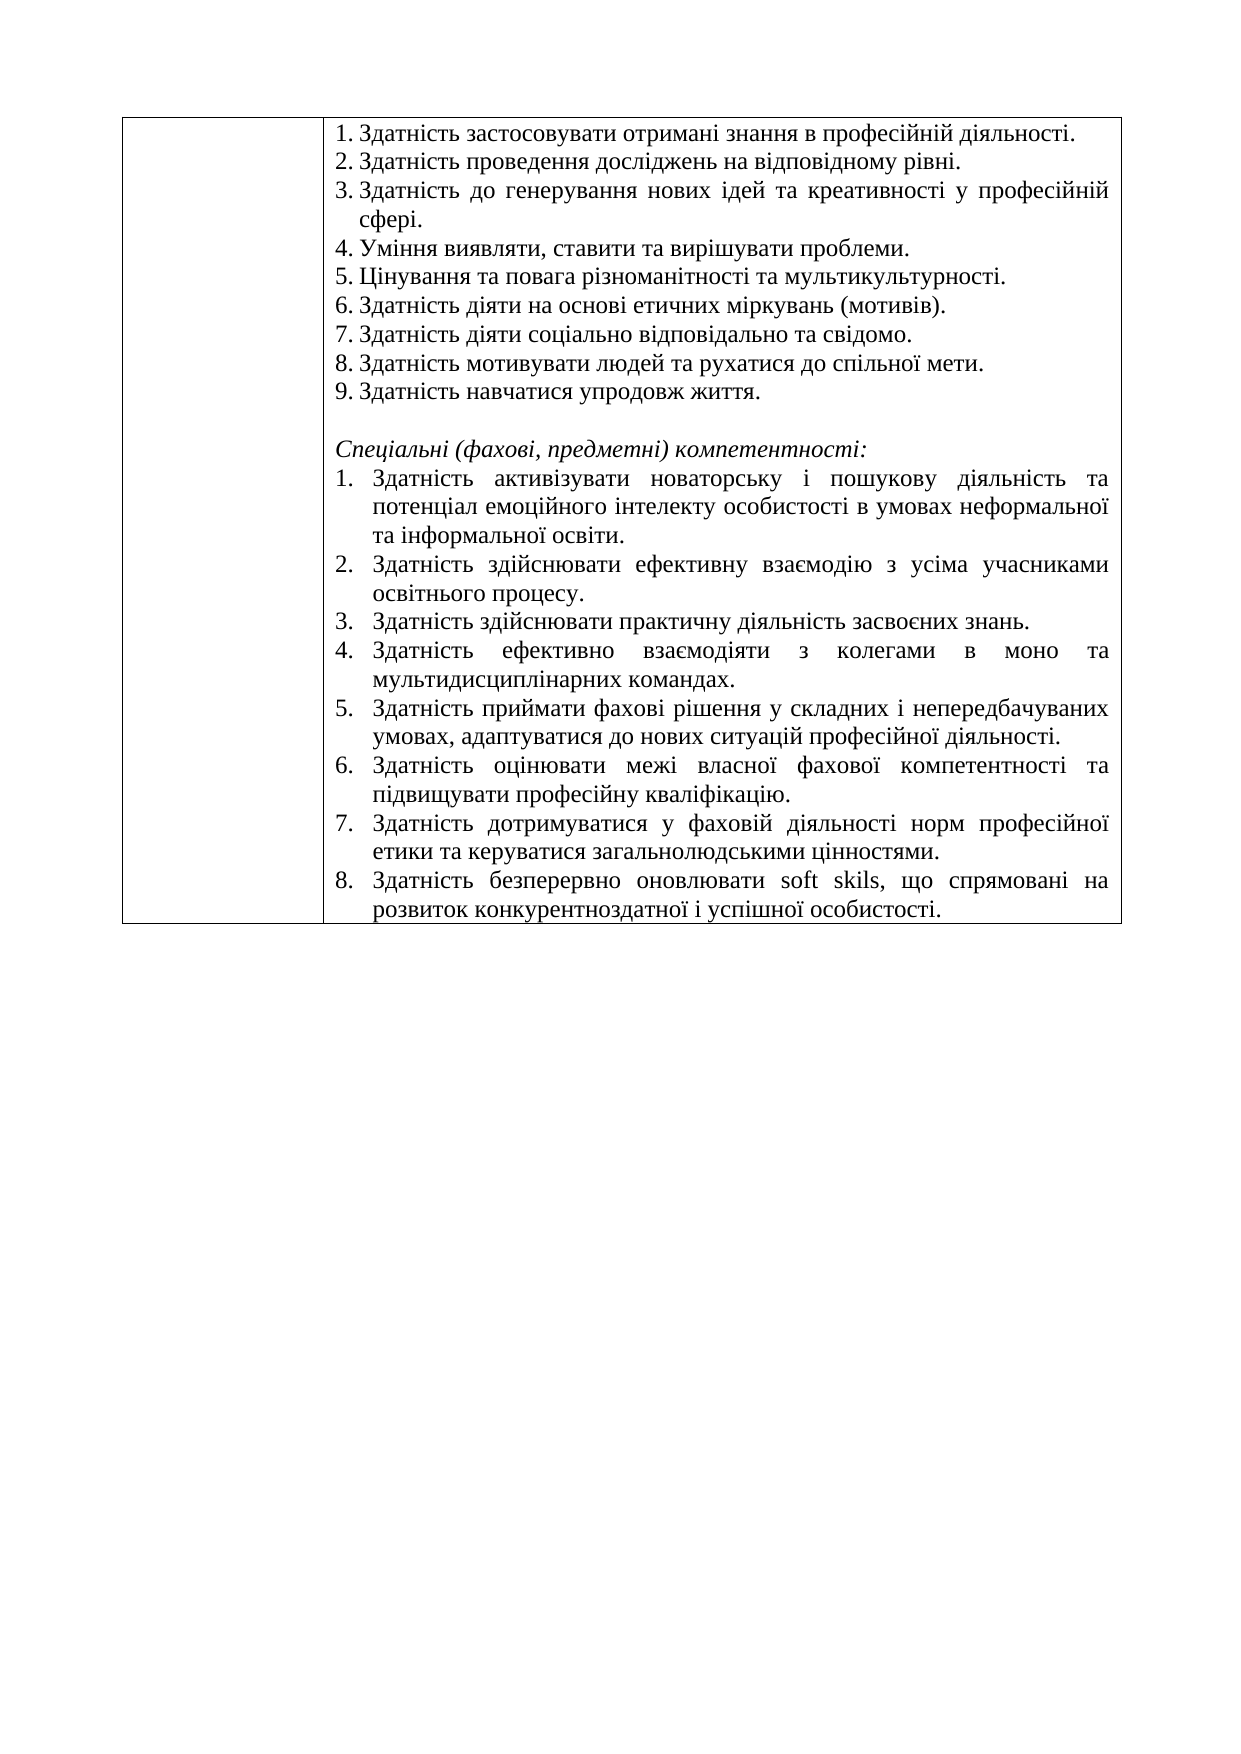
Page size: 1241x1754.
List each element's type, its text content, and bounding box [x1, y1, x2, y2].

table_cell [123, 118, 323, 923]
